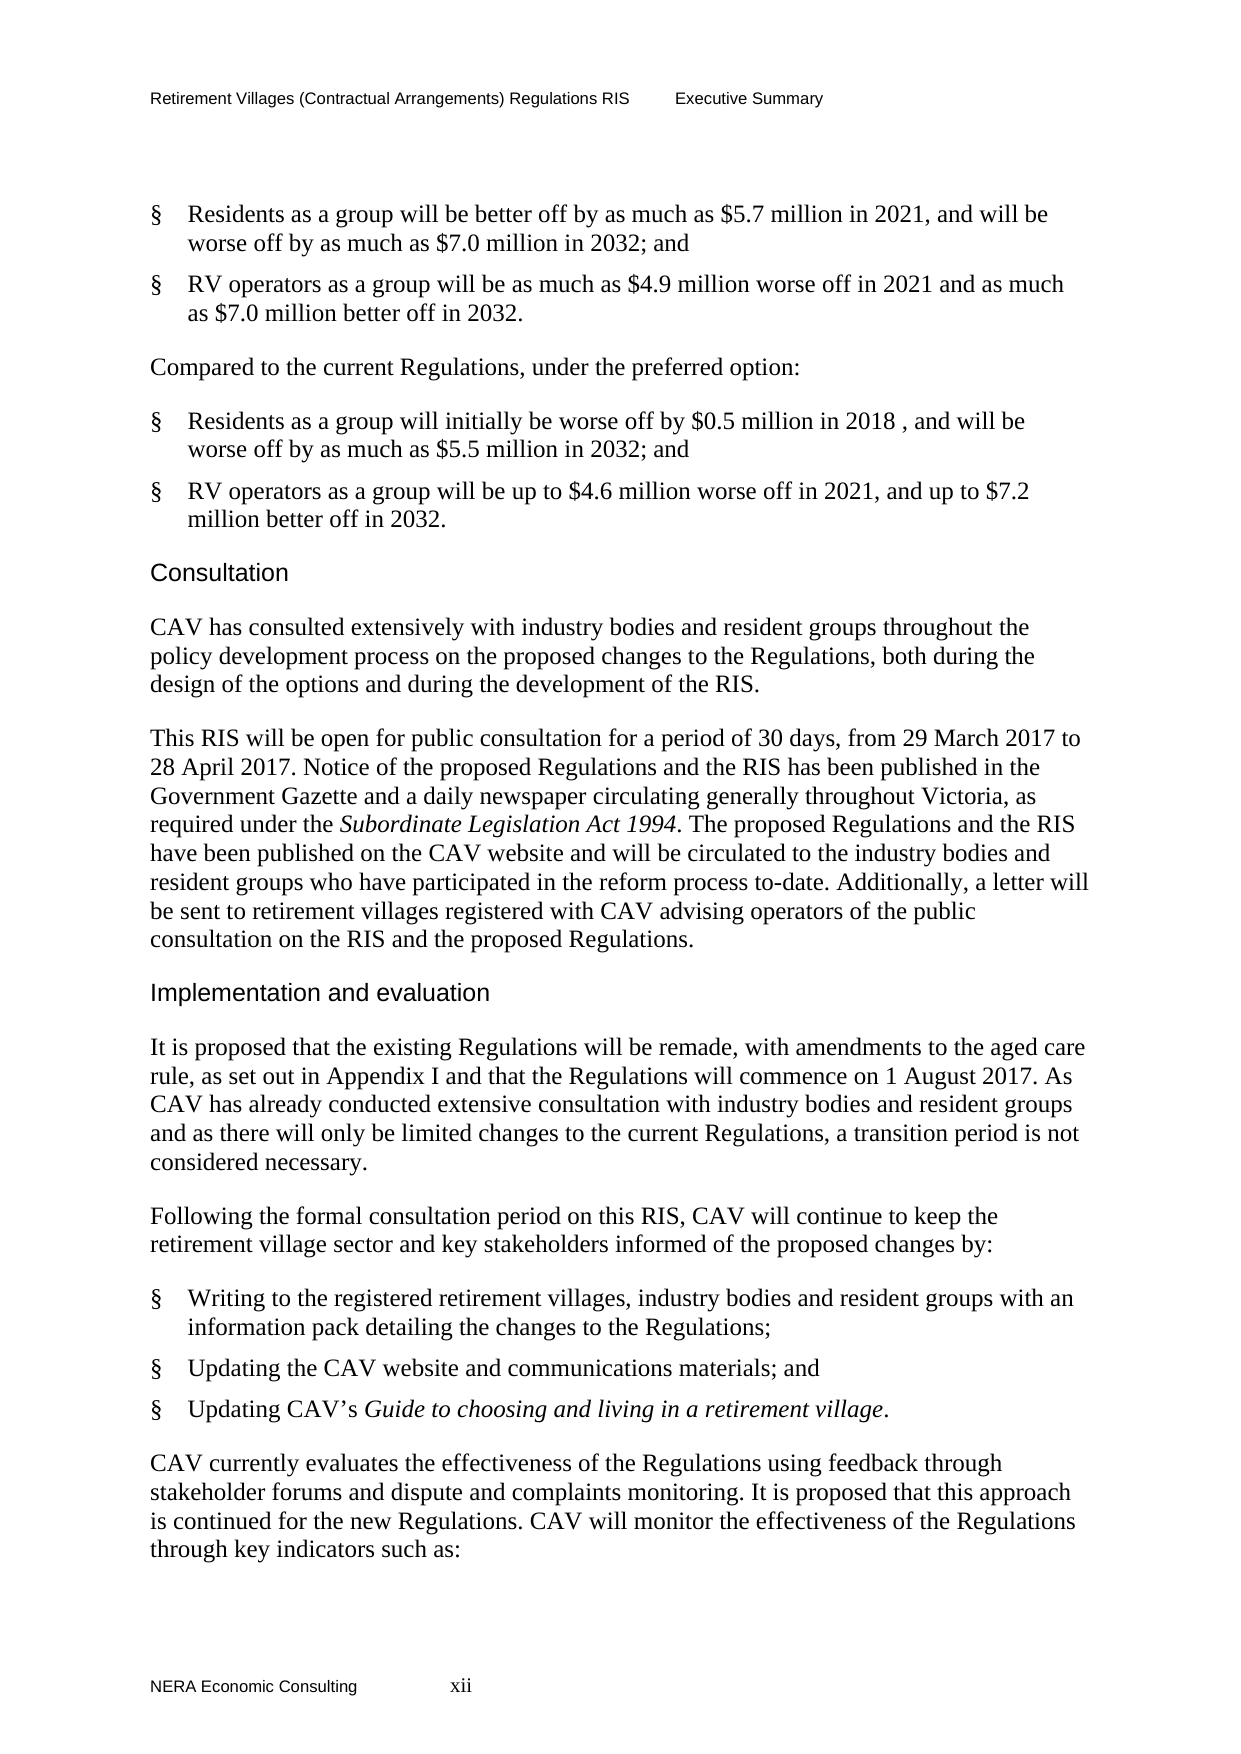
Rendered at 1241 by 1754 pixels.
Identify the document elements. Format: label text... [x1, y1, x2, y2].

list RV operators as a group will be as much as $4.9 million worse off in 2021 and as much as $7.0 million better off in 2032. [150, 269, 1090, 327]
list Writing to the registered retirement villages, industry bodies and resident groups with an information pack detailing the changes to the Regulations; [150, 1283, 1090, 1341]
subtitle Consultation [150, 558, 1090, 587]
text Compared to the current Regulations, under the preferred option: [150, 352, 1090, 381]
list RV operators as a group will be up to $4.6 million worse off in 2021, and up to $7.2 million better off in 2032. [150, 476, 1090, 533]
list Residents as a group will be better off by as much as $5.7 million in 2021, and will be worse off by as much as $7.0 million in 2032; and [150, 199, 1090, 257]
text CAV currently evaluates the effectiveness of the Regulations using feedback through stakeholder forums and dispute and complaints monitoring. It is proposed that this approach is continued for the new Regulations. CAV will monitor the effectiveness of the Regulations through key indicators such as: [150, 1448, 1090, 1563]
text This RIS will be open for public consultation for a period of 30 days, from 29 March 2017 to 28 April 2017. Notice of the proposed Regulations and the RIS has been published in the Government Gazette and a daily newspaper circulating generally throughout Victoria, as required under the Subordinate Legislation Act 1994. The proposed Regulations and the RIS have been published on the CAV website and will be circulated to the industry bodies and resident groups who have participated in the reform process to-date. Additionally, a letter will be sent to retirement villages registered with CAV advising operators of the public consultation on the RIS and the proposed Regulations. [150, 723, 1090, 953]
list Updating the CAV website and communications materials; and [150, 1353, 1090, 1382]
text It is proposed that the existing Regulations will be remade, with amendments to the aged care rule, as set out in Appendix I and that the Regulations will commence on 1 August 2017. As CAV has already conducted extensive consultation with industry bodies and resident groups and as there will only be limited changes to the current Regulations, a transition period is not considered necessary. [150, 1032, 1090, 1176]
text CAV has consulted extensively with industry bodies and resident groups throughout the policy development process on the proposed changes to the Regulations, both during the design of the options and during the development of the RIS. [150, 612, 1090, 698]
subtitle Implementation and evaluation [150, 978, 1090, 1007]
list Residents as a group will initially be worse off by $0.5 million in 2018 , and will be worse off by as much as $5.5 million in 2032; and [150, 406, 1090, 463]
list Updating CAV’s Guide to choosing and living in a retirement village. [150, 1394, 1090, 1423]
text Following the formal consultation period on this RIS, CAV will continue to keep the retirement village sector and key stakeholders informed of the proposed changes by: [150, 1201, 1090, 1258]
